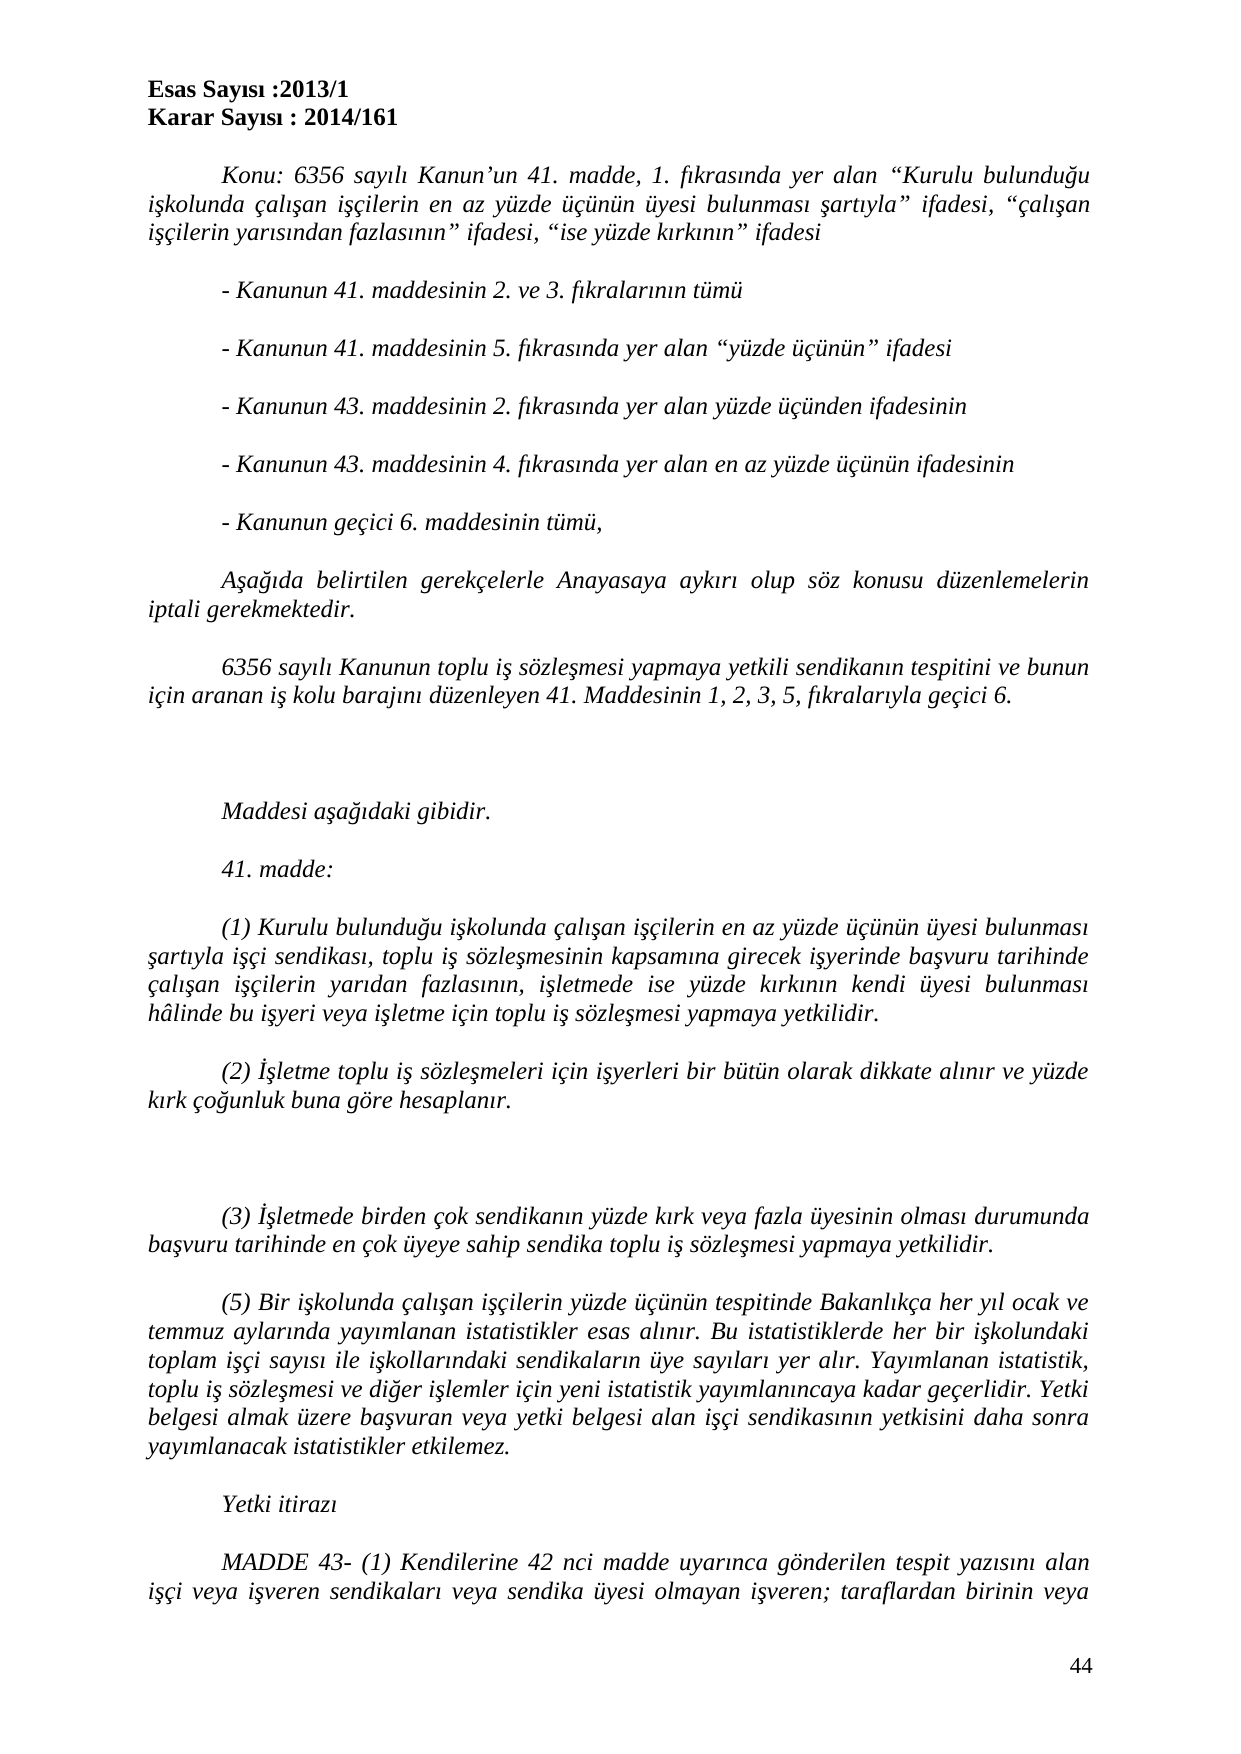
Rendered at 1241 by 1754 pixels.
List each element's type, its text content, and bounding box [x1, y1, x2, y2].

text Aşağıda belirtilen gerekçelerle Anayasaya aykırı olup söz konusu düzenlemelerin iptali gerekmektedir. [148, 565, 1093, 622]
text - Kanunun 41. maddesinin 5. fıkrasında yer alan “yüzde üçünün” ifadesi [148, 333, 1093, 362]
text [148, 1547, 1093, 1604]
text Yetki itirazı [148, 1489, 1093, 1518]
text (2) İşletme toplu iş sözleşmeleri için işyerleri bir bütün olarak dikkate alınır ve yüzde kırk çoğunluk buna göre hesaplanır. [148, 1056, 1093, 1114]
text 6356 sayılı Kanunun toplu iş sözleşmesi yapmaya yetkili sendikanın tespitini ve bunun için aranan iş kolu barajını düzenleyen 41. Maddesinin 1, 2, 3, 5, fıkralarıyla geçici 6. [148, 652, 1093, 709]
text - Kanunun 41. maddesinin 2. ve 3. fıkralarının tümü [148, 275, 1093, 304]
text Konu: 6356 sayılı Kanun’un 41. madde, 1. fıkrasında yer alan “Kurulu bulunduğu işkolunda çalışan işçilerin en az yüzde üçünün üyesi bulunması şartıyla” ifadesi, “çalışan işçilerin yarısından fazlasının” ifadesi, “ise yüzde kırkının” ifadesi [148, 160, 1093, 246]
text (3) İşletmede birden çok sendikanın yüzde kırk veya fazla üyesinin olması durumunda başvuru tarihinde en çok üyeye sahip sendika toplu iş sözleşmesi yapmaya yetkilidir. [148, 1201, 1093, 1258]
text - Kanunun 43. maddesinin 2. fıkrasında yer alan yüzde üçünden ifadesinin [148, 391, 1093, 420]
text Maddesi aşağıdaki gibidir. [148, 796, 1093, 825]
text (1) Kurulu bulunduğu işkolunda çalışan işçilerin en az yüzde üçünün üyesi bulunması şartıyla işçi sendikası, toplu iş sözleşmesinin kapsamına girecek işyerinde başvuru tarihinde çalışan işçilerin yarıdan fazlasının, işletmede ise yüzde kırkının kendi üyesi bulunması hâlinde bu işyeri veya işletme için toplu iş sözleşmesi yapmaya yetkilidir. [148, 912, 1093, 1027]
text (5) Bir işkolunda çalışan işçilerin yüzde üçünün tespitinde Bakanlıkça her yıl ocak ve temmuz aylarında yayımlanan istatistikler esas alınır. Bu istatistiklerde her bir işkolundaki toplam işçi sayısı ile işkollarındaki sendikaların üye sayıları yer alır. Yayımlanan istatistik, toplu iş sözleşmesi ve diğer işlemler için yeni istatistik yayımlanıncaya kadar geçerlidir. Yetki belgesi almak üzere başvuran veya yetki belgesi alan işçi sendikasının yetkisini daha sonra yayımlanacak istatistikler etkilemez. [148, 1287, 1093, 1460]
text 41. madde: [148, 854, 1093, 883]
text - Kanunun 43. maddesinin 4. fıkrasında yer alan en az yüzde üçünün ifadesinin [148, 449, 1093, 478]
text - Kanunun geçici 6. maddesinin tümü, [148, 507, 1093, 536]
